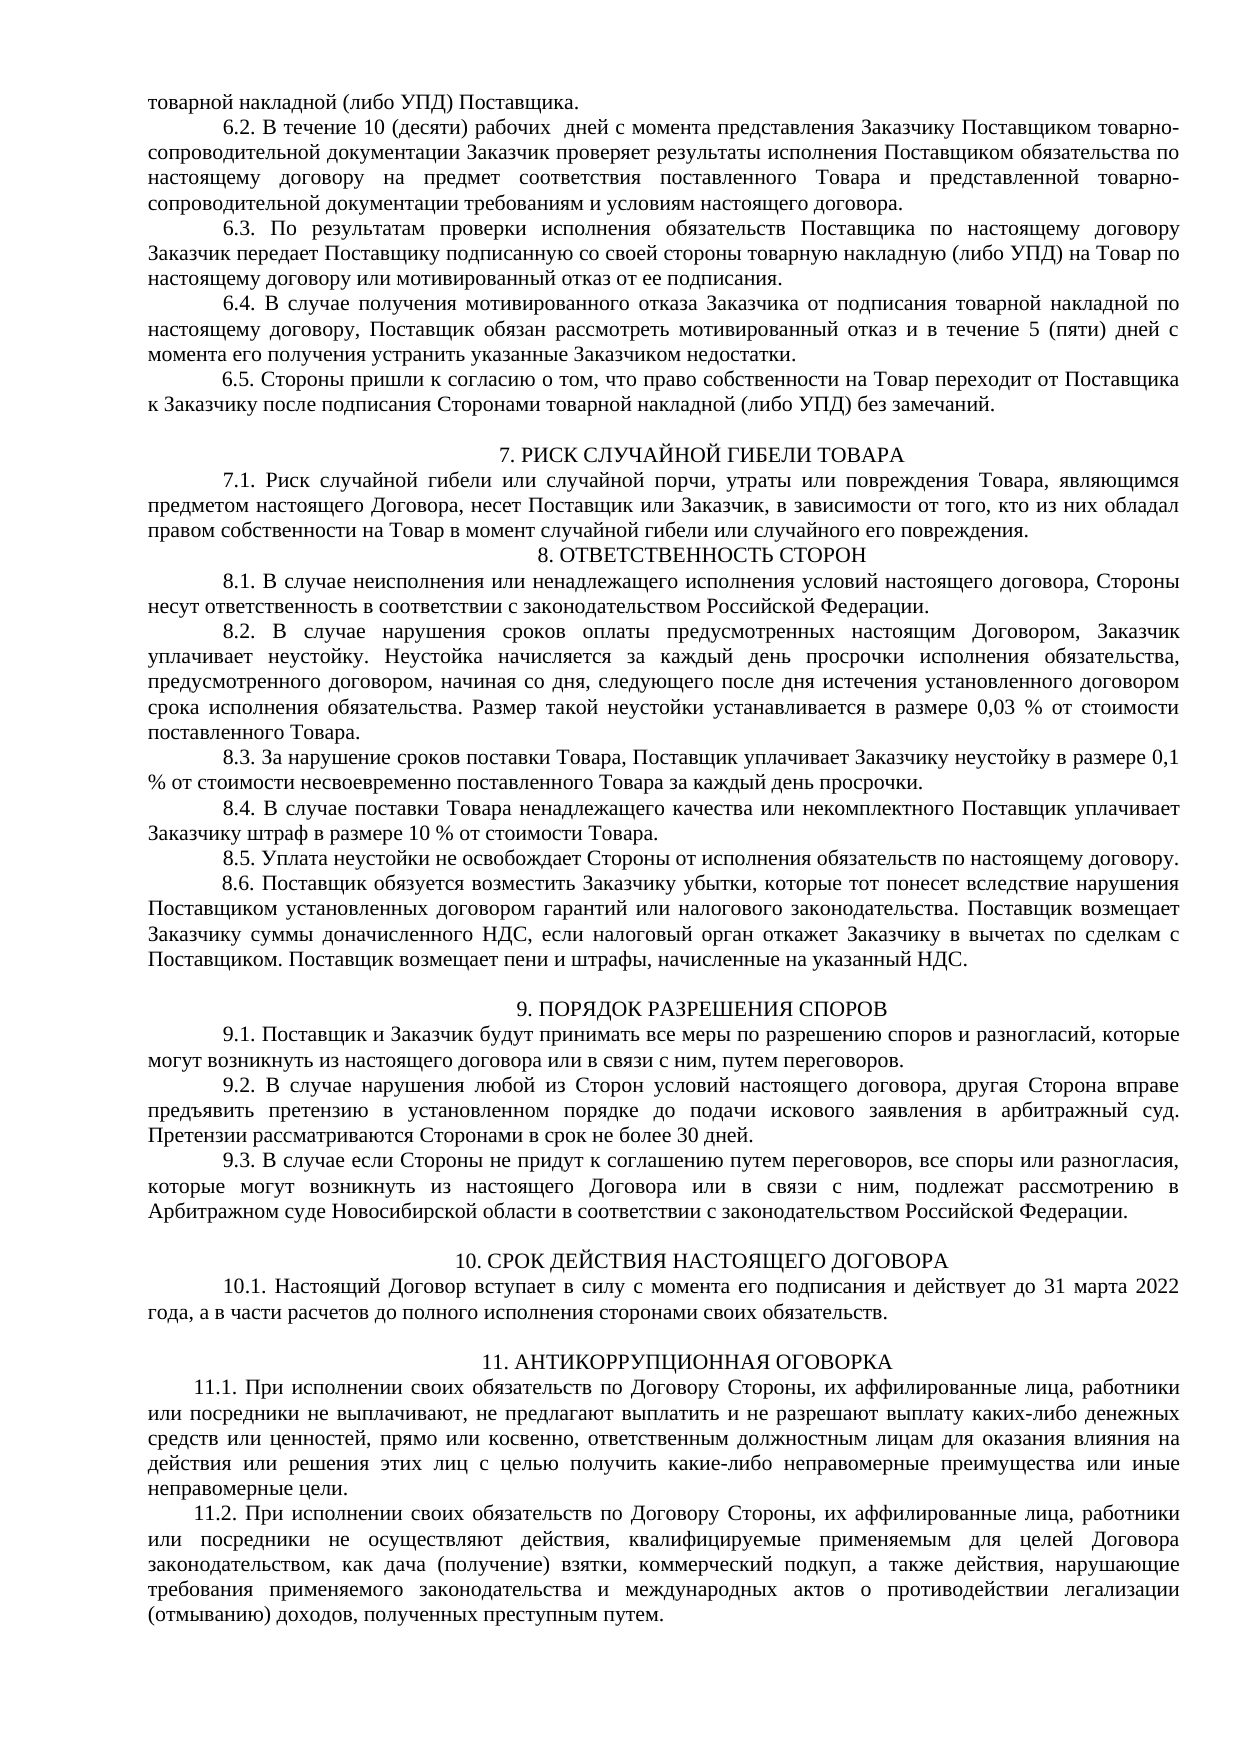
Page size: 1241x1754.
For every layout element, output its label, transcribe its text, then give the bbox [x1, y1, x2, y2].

text 9.3. В случае если Стороны не придут к соглашению путем переговоров, все споры или разногласия, которые могут возникнуть из настоящего Договора или в связи с ним, подлежат рассмотрению в Арбитражном суде Новосибирской области в соответствии с законодательством Российской Федерации. [148, 1147, 1181, 1223]
text 10.1. Настоящий Договор вступает в силу с момента его подписания и действует до 31 марта 2022 года, а в части расчетов до полного исполнения сторонами своих обязательств. [148, 1273, 1181, 1324]
text 6.4. В случае получения мотивированного отказа Заказчика от подписания товарной накладной по настоящему договору, Поставщик обязан рассмотреть мотивированный отказ и в течение 5 (пяти) дней с момента его получения устранить указанные Заказчиком недостатки. [148, 290, 1181, 366]
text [148, 89, 1181, 114]
text 8.4. В случае поставки Товара ненадлежащего качества или некомплектного Поставщик уплачивает Заказчику штраф в размере 10 % от стоимости Товара. [148, 794, 1181, 845]
text 7. РИСК СЛУЧАЙНОЙ ГИБЕЛИ ТОВАРА [148, 442, 1181, 467]
text 8.6. Поставщик обязуется возместить Заказчику убытки, которые тот понесет вследствие нарушения Поставщиком установленных договором гарантий или налогового законодательства. Поставщик возмещает Заказчику суммы доначисленного НДС, если налоговый орган откажет Заказчику в вычетах по сделкам с Поставщиком. Поставщик возмещает пени и штрафы, начисленные на указанный НДС. [148, 870, 1181, 971]
text 9. ПОРЯДОК РАЗРЕШЕНИЯ СПОРОВ [148, 996, 1181, 1021]
text 6.2. В течение 10 (десяти) рабочих дней с момента представления Заказчику Поставщиком товарно-сопроводительной документации Заказчик проверяет результаты исполнения Поставщиком обязательства по настоящему договору на предмет соответствия поставленного Товара и представленной товарно-сопроводительной документации требованиям и условиям настоящего договора. [148, 114, 1181, 215]
text 8.1. В случае неисполнения или ненадлежащего исполнения условий настоящего договора, Стороны несут ответственность в соответствии с законодательством Российской Федерации. [148, 568, 1181, 618]
text 8. ОТВЕТСТВЕННОСТЬ СТОРОН [148, 542, 1181, 568]
text 9.2. В случае нарушения любой из Сторон условий настоящего договора, другая Сторона вправе предъявить претензию в установленном порядке до подачи искового заявления в арбитражный суд. Претензии рассматриваются Сторонами в срок не более 30 дней. [148, 1072, 1181, 1147]
text 7.1. Риск случайной гибели или случайной порчи, утраты или повреждения Товара, являющимся предметом настоящего Договора, несет Поставщик или Заказчик, в зависимости от того, кто из них обладал правом собственности на Товар в момент случайной гибели или случайного его повреждения. [148, 467, 1181, 542]
text 9.1. Поставщик и Заказчик будут принимать все меры по разрешению споров и разногласий, которые могут возникнуть из настоящего договора или в связи с ним, путем переговоров. [148, 1021, 1181, 1072]
text 10. СРОК ДЕЙСТВИЯ НАСТОЯЩЕГО ДОГОВОРА [148, 1248, 1181, 1273]
text 8.2. В случае нарушения сроков оплаты предусмотренных настоящим Договором, Заказчик уплачивает неустойку. Неустойка начисляется за каждый день просрочки исполнения обязательства, предусмотренного договором, начиная со дня, следующего после дня истечения установленного договором срока исполнения обязательства. Размер такой неустойки устанавливается в размере 0,03 % от стоимости поставленного Товара. [148, 618, 1181, 744]
text 6.3. По результатам проверки исполнения обязательств Поставщика по настоящему договору Заказчик передает Поставщику подписанную со своей стороны товарную накладную (либо УПД) на Товар по настоящему договору или мотивированный отказ от ее подписания. [148, 215, 1181, 290]
text 11.1. При исполнении своих обязательств по Договору Стороны, их аффилированные лица, работники или посредники не выплачивают, не предлагают выплатить и не разрешают выплату каких-либо денежных средств или ценностей, прямо или косвенно, ответственным должностным лицам для оказания влияния на действия или решения этих лиц с целью получить какие-либо неправомерные преимущества или иные неправомерные цели. [148, 1374, 1181, 1500]
text 11.2. При исполнении своих обязательств по Договору Стороны, их аффилированные лица, работники или посредники не осуществляют действия, квалифицируемые применяемым для целей Договора законодательством, как дача (получение) взятки, коммерческий подкуп, а также действия, нарушающие требования применяемого законодательства и международных актов о противодействии легализации (отмыванию) доходов, полученных преступным путем. [148, 1500, 1181, 1626]
text 11. АНТИКОРРУПЦИОННАЯ ОГОВОРКА [148, 1349, 1181, 1374]
text 6.5. Стороны пришли к согласию о том, что право собственности на Товар переходит от Поставщика к Заказчику после подписания Сторонами товарной накладной (либо УПД) без замечаний. [148, 366, 1181, 416]
text 8.3. За нарушение сроков поставки Товара, Поставщик уплачивает Заказчику неустойку в размере 0,1 % от стоимости несвоевременно поставленного Товара за каждый день просрочки. [148, 744, 1181, 794]
text 8.5. Уплата неустойки не освобождает Стороны от исполнения обязательств по настоящему договору. [148, 845, 1181, 870]
